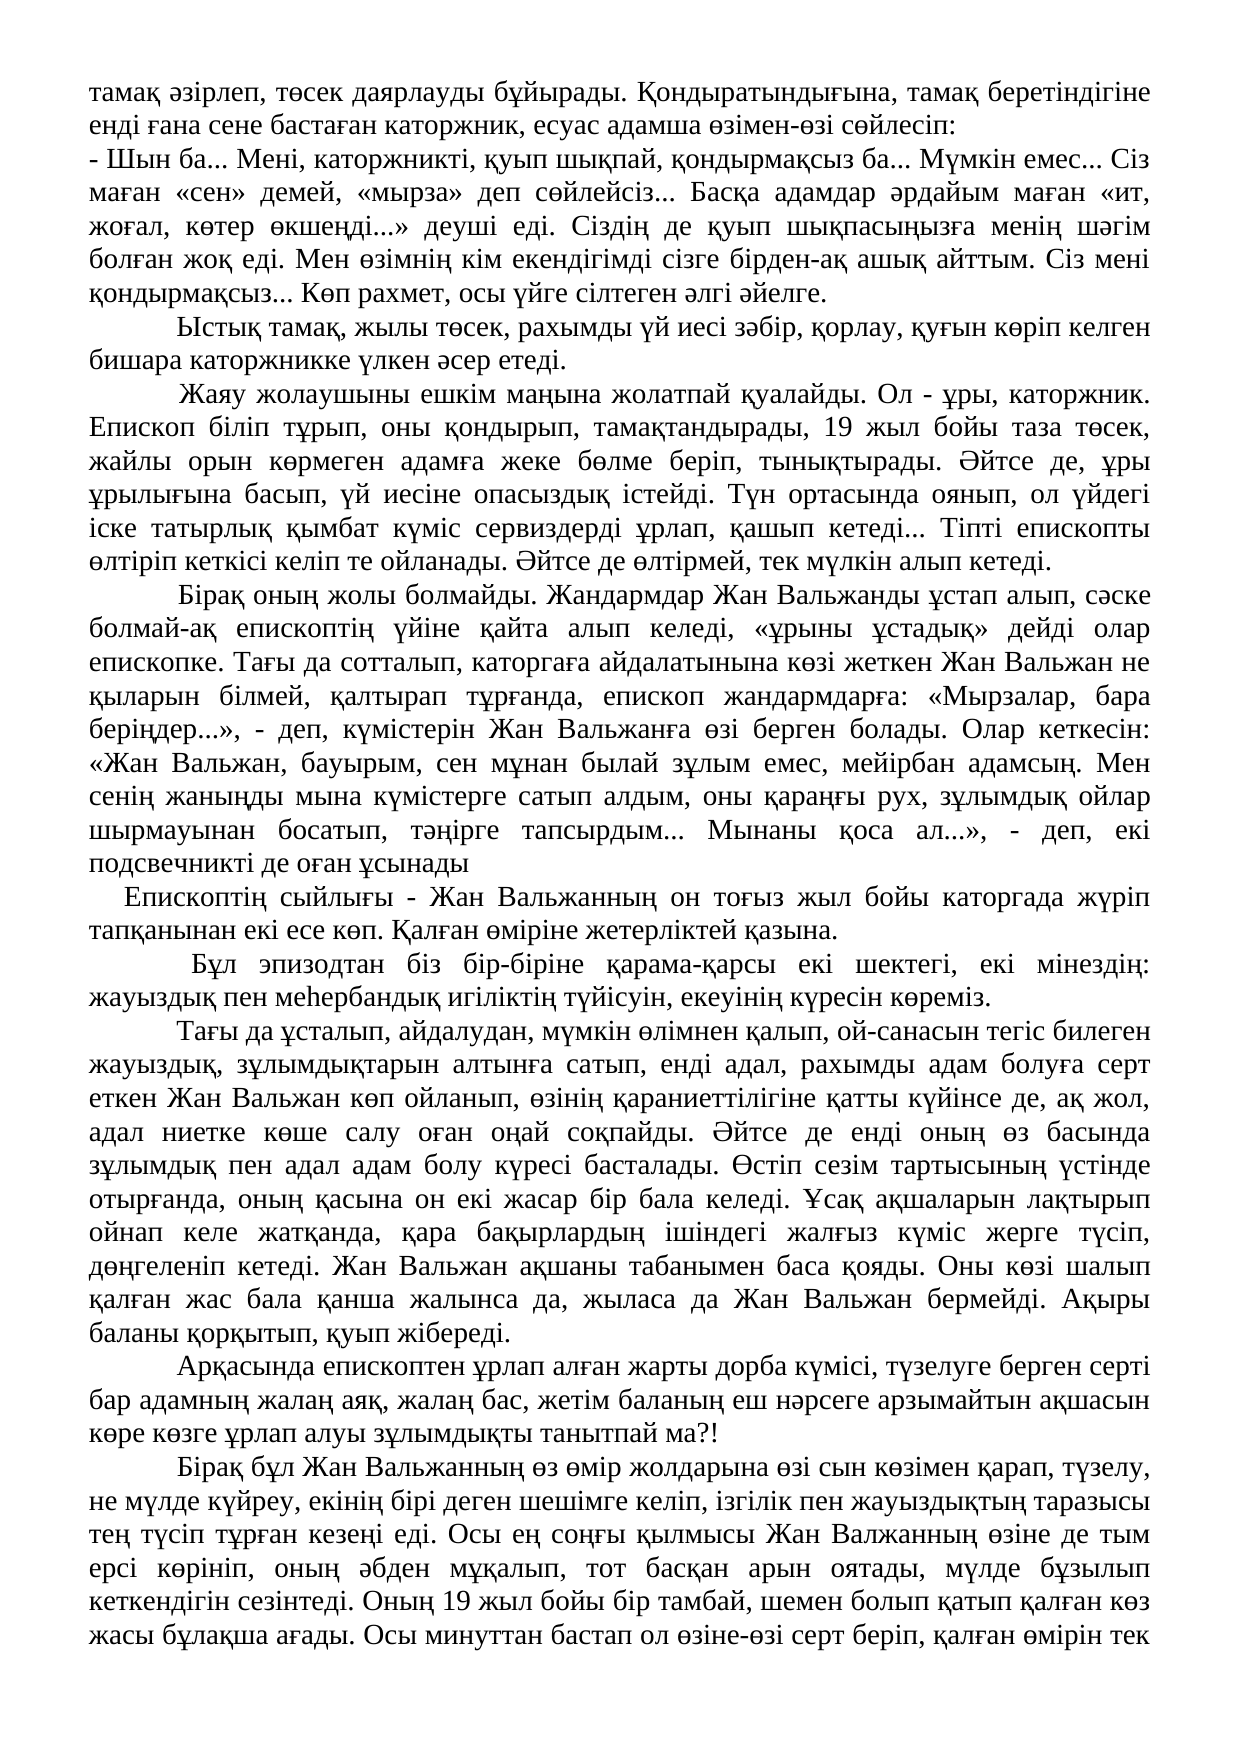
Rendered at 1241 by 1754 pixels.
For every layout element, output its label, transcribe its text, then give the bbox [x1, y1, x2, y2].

text Епископтің сыйлығы - Жан Вальжанның он тоғыз жыл бойы каторгада жүріп тапқанынан екі есе көп. Қалған өміріне жетерліктей қазына. [89, 879, 1152, 946]
text Жаяу жолаушыны ешкім маңына жолатпай қуалайды. Ол - ұры, каторжник. Епископ біліп тұрып, оны қондырып, тамақтандырады, 19 жыл бойы таза төсек, жайлы орын көрмеген адамға жеке бөлме беріп, тынықтырады. Әйтсе де, ұры ұрылығына басып, үй иесіне опасыздық істейді. Түн ортасында оянып, ол үйдегі іске татырлық қымбат күміс сервиздерді ұрлап, қашып кетеді... Тіпті епископты өлтіріп кеткісі келіп те ойланады. Әйтсе де өлтірмей, тек мүлкін алып кетеді. [89, 376, 1152, 577]
text - Шын ба... Мені, каторжникті, қуып шықпай, қондырмақсыз ба... Мүмкін емес... Сіз маған «сен» демей, «мырза» деп сөйлейсіз... Басқа адамдар әрдайым маған «ит, жоғал, көтер өкшеңді...» деуші еді. Сіздің де қуып шықпасыңызға менің шәгім болған жоқ еді. Мен өзімнің кім екендігімді сізге бірден-ақ ашық айттым. Сіз мені қондырмақсыз... Көп рахмет, осы үйге сілтеген әлгі әйелге. [89, 141, 1152, 309]
text Бұл эпизодтан біз бір-біріне қарама-қарсы екі шектегі, екі мінездің: жауыздық пен меһербандық игіліктің түйісуін, екеуінің күресін көреміз. [89, 946, 1152, 1013]
text Бірақ оның жолы болмайды. Жандармдар Жан Вальжанды ұстап алып, сәске болмай-ақ епископтің үйіне қайта алып келеді, «ұрыны ұстадық» дейді олар епископке. Тағы да сотталып, каторгаға айдалатынына көзі жеткен Жан Вальжан не қыларын білмей, қалтырап тұрғанда, епископ жандармдарға: «Мырзалар, бара беріңдер...», - деп, күмістерін Жан Вальжанға өзі берген болады. Олар кеткесін: «Жан Вальжан, бауырым, сен мұнан былай зұлым емес, мейірбан адамсың. Мен сенің жаныңды мына күмістерге сатып алдым, оны қараңғы рух, зұлымдық ойлар шырмауынан босатып, тәңірге тапсырдым... Мынаны қоса ал...», - деп, екі подсвечникті де оған ұсынады [89, 577, 1152, 879]
text Арқасында епископтен ұрлап алған жарты дорба күмісі, түзелуге берген серті бар адамның жалаң аяқ, жалаң бас, жетім баланың еш нәрсеге арзымайтын ақшасын көре көзге ұрлап алуы зұлымдықты танытпай ма?! [89, 1348, 1152, 1449]
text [89, 1449, 1152, 1650]
text Тағы да ұсталып, айдалудан, мүмкін өлімнен қалып, ой-санасын тегіс билеген жауыздық, зұлымдықтарын алтынға сатып, енді адал, рахымды адам болуға серт еткен Жан Вальжан көп ойланып, өзінің қараниеттілігіне қатты күйінсе де, ақ жол, адал ниетке көше салу оған оңай соқпайды. Әйтсе де енді оның өз басында зұлымдық пен адал адам болу күресі басталады. Өстіп сезім тартысының үстінде отырғанда, оның қасына он екі жасар бір бала келеді. Ұсақ ақшаларын лақтырып ойнап келе жатқанда, қара бақырлардың ішіндегі жалғыз күміс жерге түсіп, дөңгеленіп кетеді. Жан Вальжан ақшаны табанымен баса қояды. Оны көзі шалып қалған жас бала қанша жалынса да, жыласа да Жан Вальжан бермейді. Ақыры баланы қорқытып, қуып жібереді. [89, 1013, 1152, 1348]
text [89, 74, 1152, 141]
text Ыстық тамақ, жылы төсек, рахымды үй иесі зәбір, қорлау, қуғын көріп келген бишара каторжникке үлкен әсер етеді. [89, 309, 1152, 376]
